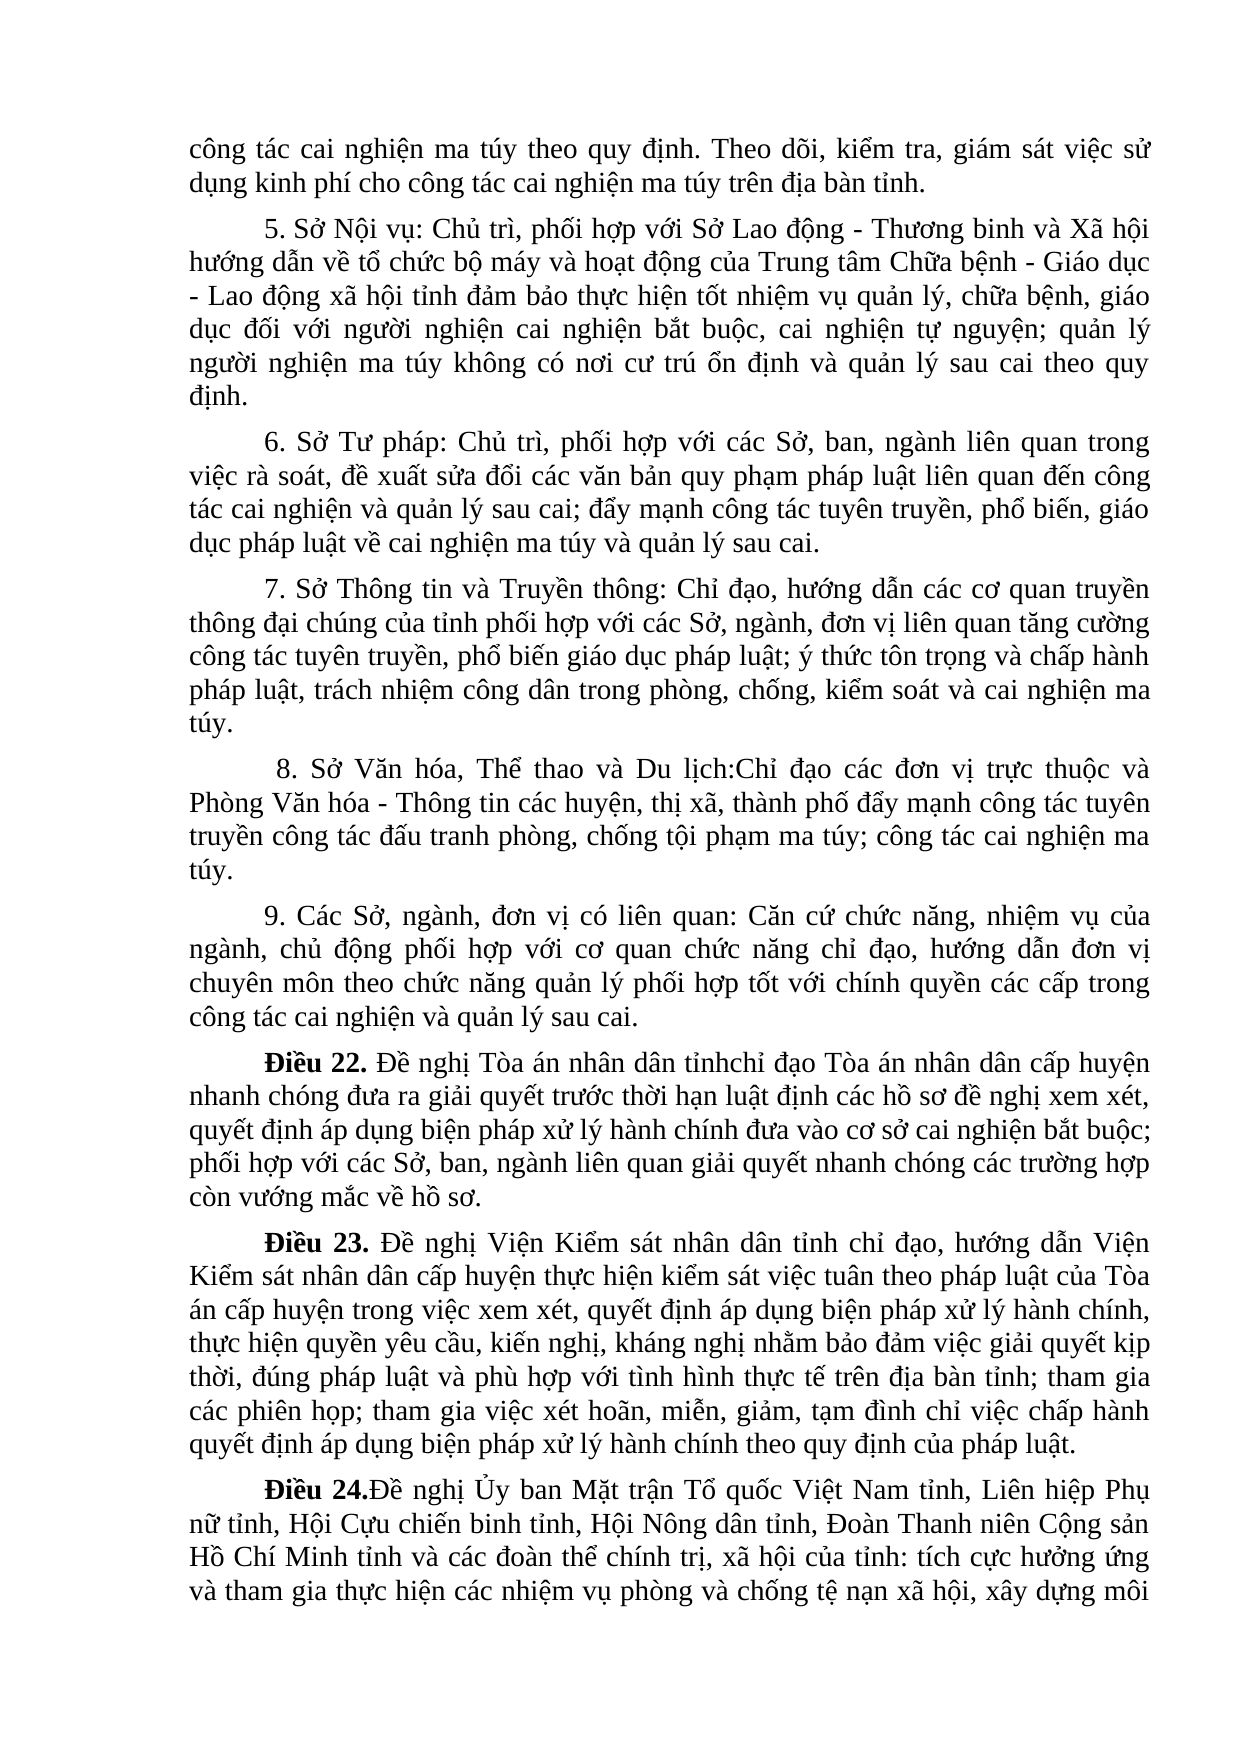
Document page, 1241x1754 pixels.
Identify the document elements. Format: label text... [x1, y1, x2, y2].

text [189, 131, 1152, 198]
text 9. Các Sở, ngành, đơn vị có liên quan: Căn cứ chức năng, nhiệm vụ của ngành, chủ động phối hợp với cơ quan chức năng chỉ đạo, hướng dẫn đơn vị chuyên môn theo chức năng quản lý phối hợp tốt với chính quyền các cấp trong công tác cai nghiện và quản lý sau cai. [189, 898, 1152, 1032]
text Điều 22. Đề nghị Tòa án nhân dân tỉnhchỉ đạo Tòa án nhân dân cấp huyện nhanh chóng đưa ra giải quyết trước thời hạn luật định các hồ sơ đề nghị xem xét, quyết định áp dụng biện pháp xử lý hành chính đưa vào cơ sở cai nghiện bắt buộc; phối hợp với các Sở, ban, ngành liên quan giải quyết nhanh chóng các trường hợp còn vướng mắc về hồ sơ. [189, 1045, 1152, 1212]
text Điều 23. Đề nghị Viện Kiểm sát nhân dân tỉnh chỉ đạo, hướng dẫn Viện Kiểm sát nhân dân cấp huyện thực hiện kiểm sát việc tuân theo pháp luật của Tòa án cấp huyện trong việc xem xét, quyết định áp dụng biện pháp xử lý hành chính, thực hiện quyền yêu cầu, kiến nghị, kháng nghị nhằm bảo đảm việc giải quyết kịp thời, đúng pháp luật và phù hợp với tình hình thực tế trên địa bàn tỉnh; tham gia các phiên họp; tham gia việc xét hoãn, miễn, giảm, tạm đình chỉ việc chấp hành quyết định áp dụng biện pháp xử lý hành chính theo quy định của pháp luật. [189, 1225, 1152, 1460]
text 7. Sở Thông tin và Truyền thông: Chỉ đạo, hướng dẫn các cơ quan truyền thông đại chúng của tỉnh phối hợp với các Sở, ngành, đơn vị liên quan tăng cường công tác tuyên truyền, phổ biến giáo dục pháp luật; ý thức tôn trọng và chấp hành pháp luật, trách nhiệm công dân trong phòng, chống, kiểm soát và cai nghiện ma túy. [189, 571, 1152, 739]
text 8. Sở Văn hóa, Thể thao và Du lịch:Chỉ đạo các đơn vị trực thuộc và Phòng Văn hóa - Thông tin các huyện, thị xã, thành phố đẩy mạnh công tác tuyên truyền công tác đấu tranh phòng, chống tội phạm ma túy; công tác cai nghiện ma túy. [189, 751, 1152, 886]
text 6. Sở Tư pháp: Chủ trì, phối hợp với các Sở, ban, ngành liên quan trong việc rà soát, đề xuất sửa đổi các văn bản quy phạm pháp luật liên quan đến công tác cai nghiện và quản lý sau cai; đẩy mạnh công tác tuyên truyền, phổ biến, giáo dục pháp luật về cai nghiện ma túy và quản lý sau cai. [189, 424, 1152, 559]
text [189, 1472, 1152, 1606]
text 5. Sở Nội vụ: Chủ trì, phối hợp với Sở Lao động - Thương binh và Xã hội hướng dẫn về tổ chức bộ máy và hoạt động của Trung tâm Chữa bệnh - Giáo dục - Lao động xã hội tỉnh đảm bảo thực hiện tốt nhiệm vụ quản lý, chữa bệnh, giáo dục đối với người nghiện cai nghiện bắt buộc, cai nghiện tự nguyện; quản lý người nghiện ma túy không có nơi cư trú ổn định và quản lý sau cai theo quy định. [189, 211, 1152, 412]
